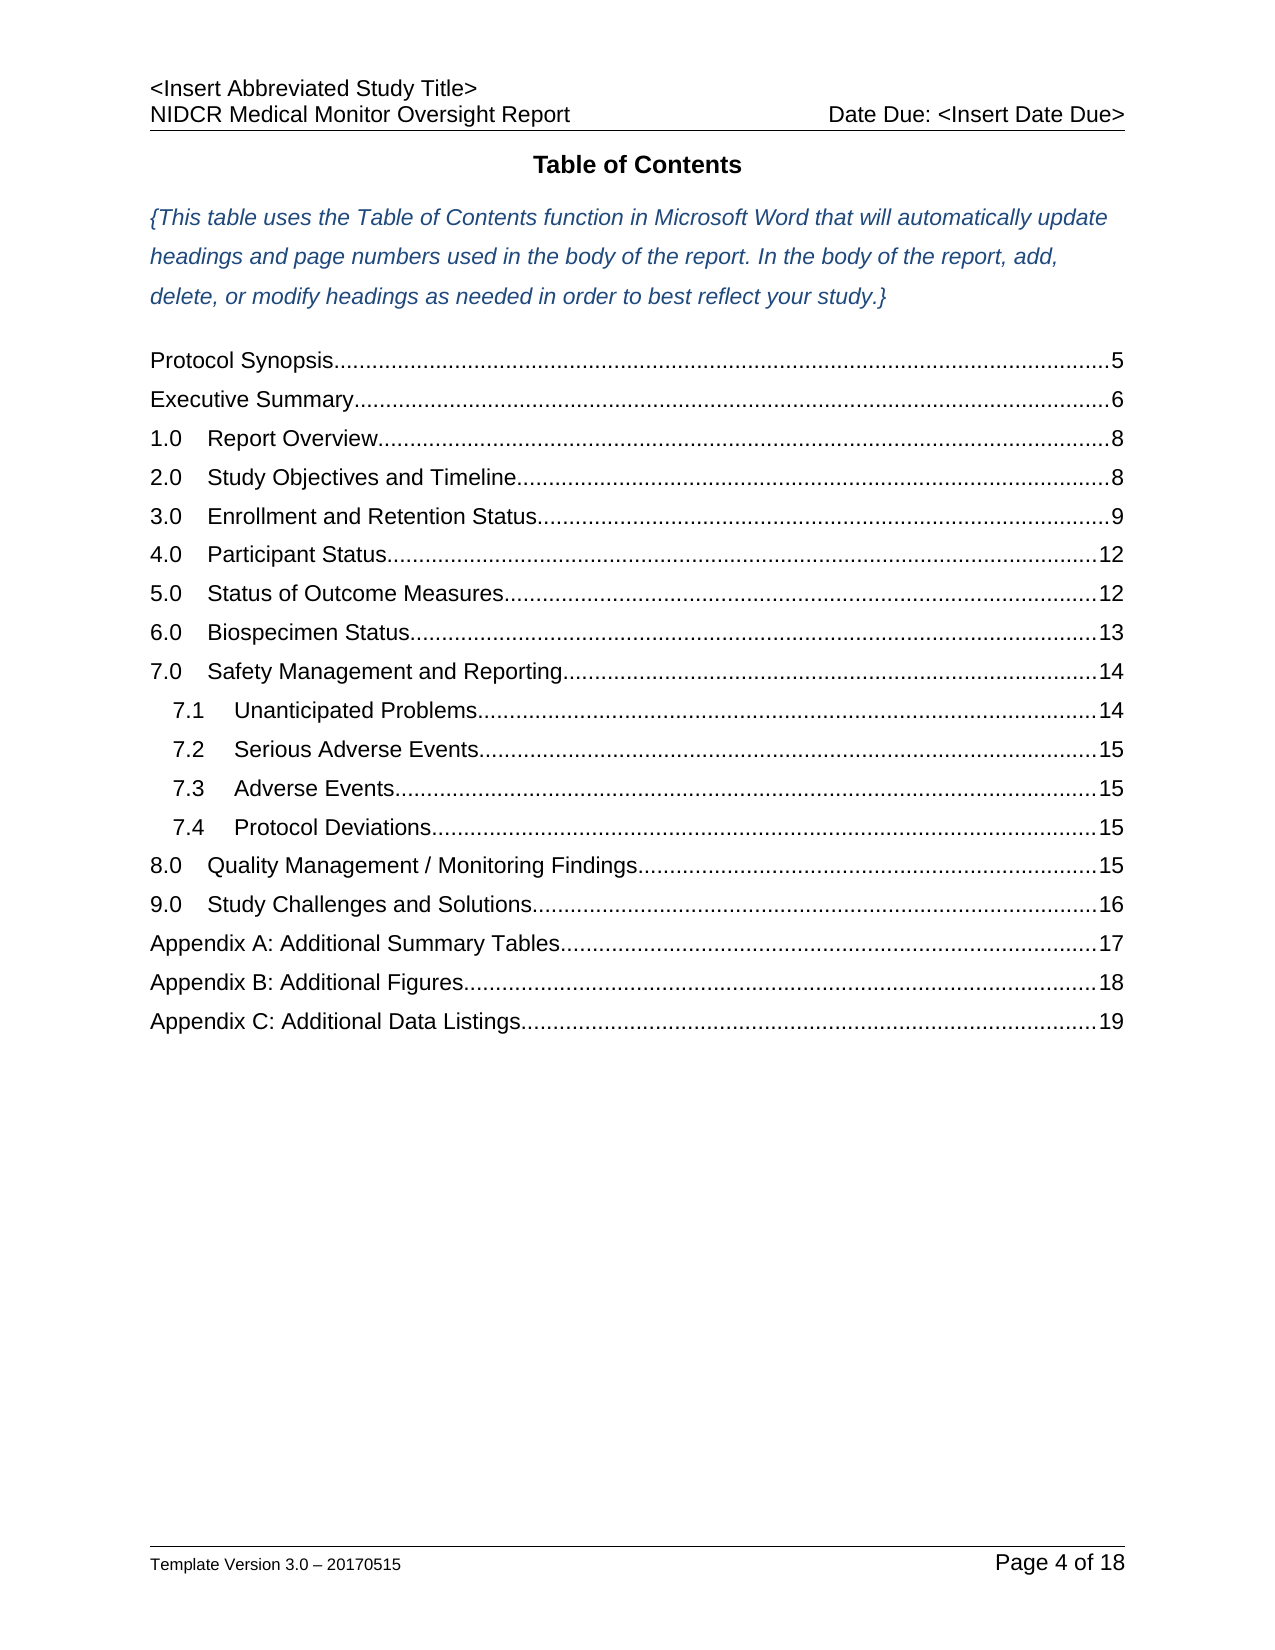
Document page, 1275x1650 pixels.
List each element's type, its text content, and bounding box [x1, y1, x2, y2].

text 5.0 Status of Outcome Measures 12 [150, 580, 1125, 607]
text 2.0 Study Objectives and Timeline 8 [150, 464, 1125, 490]
text 8.0 Quality Management / Monitoring Findings 15 [150, 852, 1125, 879]
text 4.0 Participant Status 12 [150, 541, 1125, 568]
text 7.1 Unanticipated Problems 14 [172, 697, 1125, 723]
text 3.0 Enrollment and Retention Status 9 [150, 503, 1125, 529]
text 7.3 Adverse Events 15 [172, 774, 1125, 801]
text Protocol Synopsis 5 [150, 347, 1125, 373]
text 7.0 Safety Management and Reporting 14 [150, 658, 1125, 684]
text {This table uses the Table of Contents function in Microsoft Word that will automatically update headings and page numbers used in the body of the report. In the body of the report, add, delete, or modify headings as needed in order to best reflect your study.} [150, 204, 1125, 309]
text 7.2 Serious Adverse Events 15 [172, 736, 1125, 762]
text 9.0 Study Challenges and Solutions 16 [150, 891, 1125, 917]
text Appendix B: Additional Figures 18 [150, 969, 1125, 995]
text 1.0 Report Overview 8 [150, 425, 1125, 451]
text 6.0 Biospecimen Status 13 [150, 619, 1125, 646]
text Appendix A: Additional Summary Tables 17 [150, 930, 1125, 956]
subtitle Table of Contents [150, 150, 1125, 179]
text Appendix C: Additional Data Listings 19 [150, 1008, 1125, 1034]
text Executive Summary 6 [150, 386, 1125, 412]
text 7.4 Protocol Deviations 15 [172, 813, 1125, 840]
